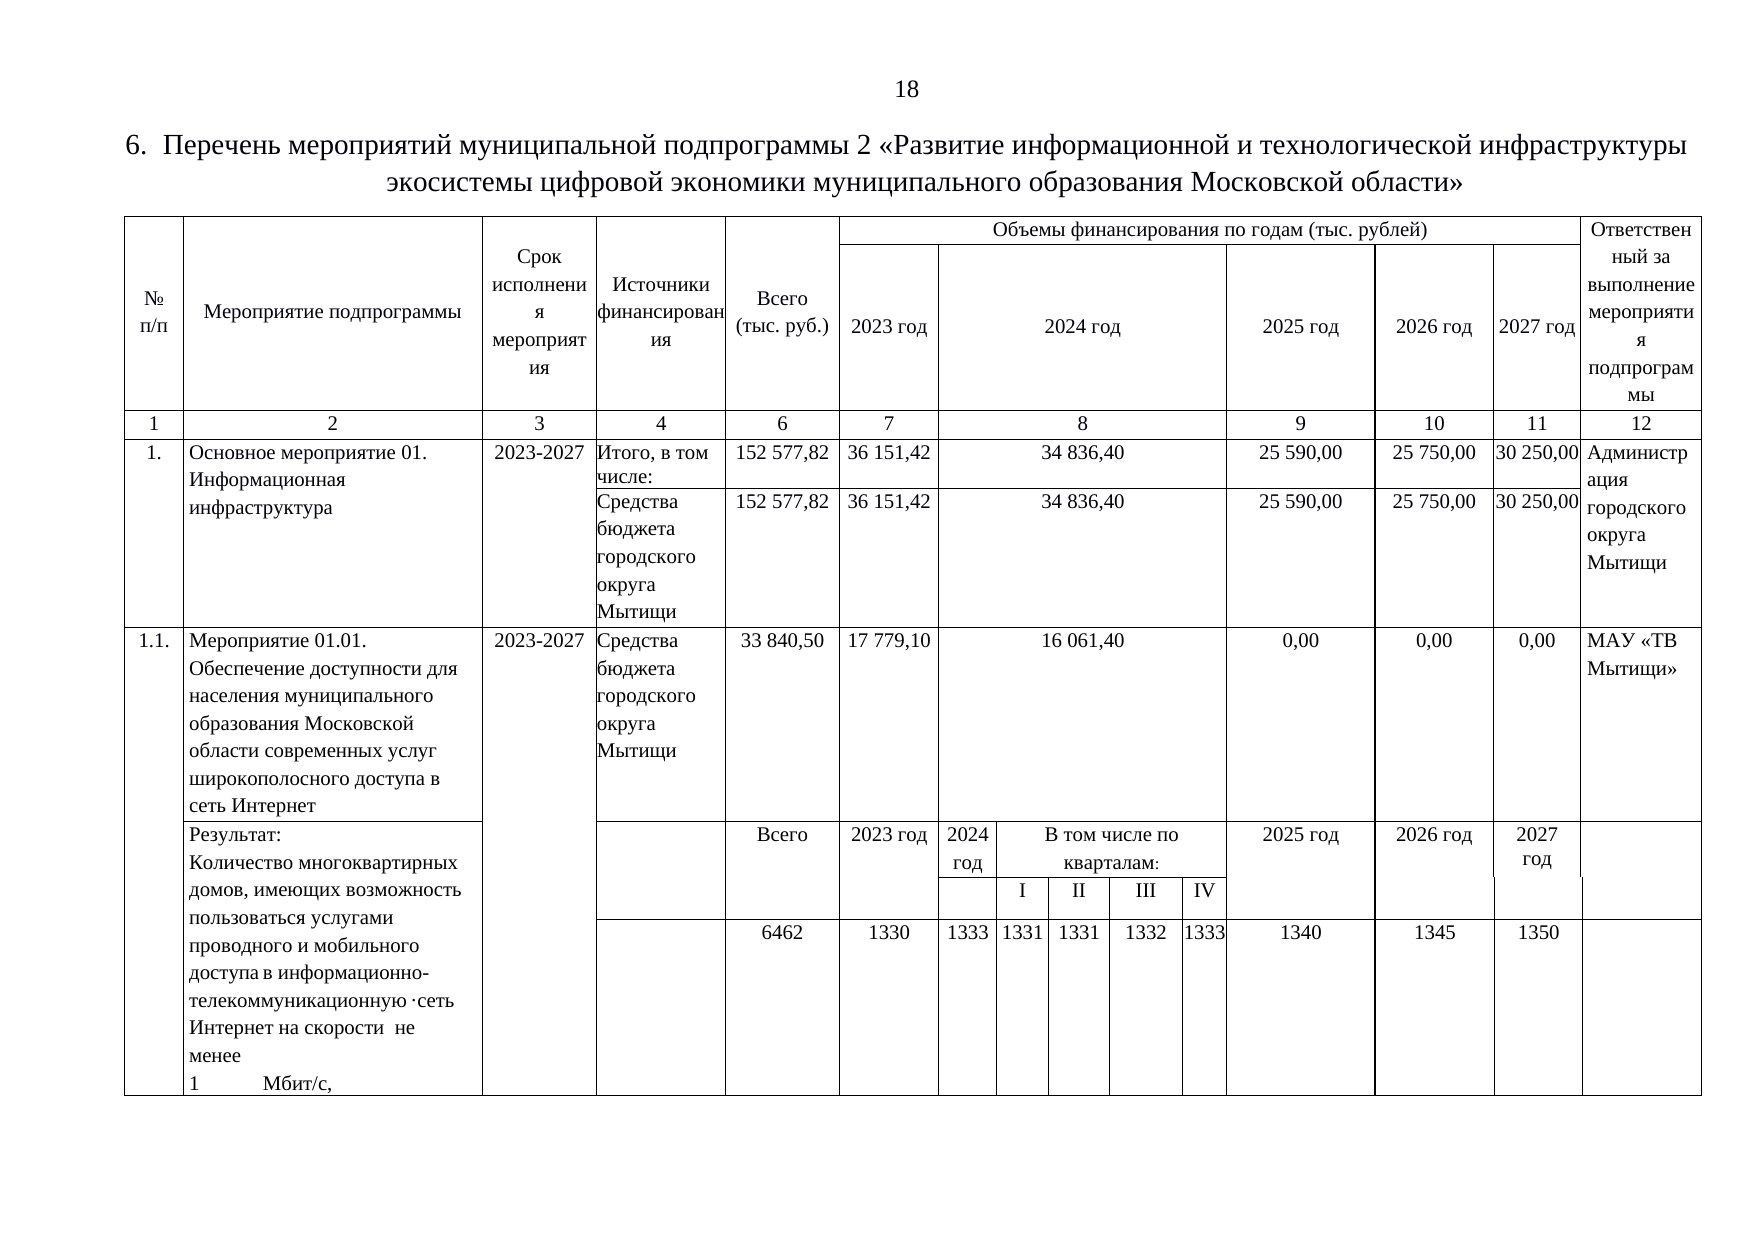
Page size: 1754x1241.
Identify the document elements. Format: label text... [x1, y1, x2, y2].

table_cell 6 [726, 411, 839, 438]
table_header Ответственный за выполнение мероприятия подпрограммы [1581, 217, 1701, 410]
table_cell Основное мероприятие 01. Информационная инфраструктура [184, 440, 482, 627]
table_cell 152 577,82 [726, 489, 839, 627]
table_cell 3 [483, 411, 596, 438]
table_cell 1345 [1376, 920, 1494, 1094]
table_cell 25 750,00 [1376, 489, 1493, 627]
table_cell 2027 год [1494, 245, 1580, 410]
table_cell В том числе по кварталам: [997, 822, 1226, 877]
table_header № п/п [125, 217, 183, 410]
table_cell Средства бюджета городского округа Мытищи [597, 489, 725, 627]
table_cell 2025 год [1227, 245, 1374, 410]
table_header Мероприятие подпрограммы [184, 217, 482, 410]
table_cell 2024 год [939, 822, 996, 877]
table_cell 17 779,10 [840, 628, 938, 821]
table_cell 2024 год [939, 245, 1226, 410]
table_cell 2 [184, 411, 482, 438]
table_cell [939, 878, 996, 919]
table_cell 9 [1227, 411, 1374, 438]
table_cell 1. [125, 440, 183, 627]
table_cell [597, 822, 725, 919]
table_cell 34 836,40 [939, 489, 1226, 627]
table_cell [1227, 877, 1374, 919]
table_cell 25 590,00 [1227, 440, 1374, 488]
table_cell Мероприятие 01.01. Обеспечение доступности для населения муниципального образования Московской области современных услуг широкополосного доступа в сеть Интернет [184, 628, 482, 821]
table_cell 8 [939, 411, 1226, 438]
table_cell 1 [125, 411, 183, 438]
table_cell [597, 920, 725, 1094]
table_cell 2023 год [840, 822, 938, 919]
table_cell 1332 [1110, 920, 1182, 1094]
table_cell 10 [1376, 411, 1493, 438]
table_cell 11 [1494, 411, 1580, 438]
table_header Источники финансирования [597, 217, 725, 410]
table_cell 25 750,00 [1376, 440, 1493, 488]
table_cell 25 590,00 [1227, 489, 1374, 627]
table_cell [1581, 822, 1701, 877]
table_cell Результат: Количество многоквартирных домов, имеющих возможность пользоваться услугами проводного и мобильного доступа в информационно- телекоммуникационную ·сеть Интернет на скорости не менее 1 Мбит/с, предоставляемыми не менее че 2 операторами связи (единиц) [184, 822, 482, 1094]
table_cell Средства бюджета городского округа Мытищи [597, 628, 725, 821]
table_cell 2026 год [1376, 245, 1493, 410]
table_cell 1333 [1183, 920, 1226, 1094]
table_cell 0,00 [1376, 628, 1493, 821]
table_cell МАУ «ТВ Мытищи» [1581, 628, 1701, 821]
table_header Объемы финансирования по годам (тыс. рублей) [840, 217, 1580, 244]
table_cell 1340 [1227, 920, 1374, 1094]
table_cell 30 250,00 [1494, 489, 1580, 627]
table_cell 2023 год [840, 245, 938, 410]
table_cell 0,00 [1494, 628, 1580, 821]
table_cell 12 [1581, 411, 1701, 438]
table_cell 1333 [939, 920, 996, 1094]
table_cell II [1049, 878, 1109, 919]
table_cell III [1110, 878, 1182, 919]
table_cell 1331 [1049, 920, 1109, 1094]
table_cell 36 151,42 [840, 489, 938, 627]
table_cell 34 836,40 [939, 440, 1226, 488]
table_cell 1330 [840, 920, 938, 1094]
table_header Срок исполнения мероприятия [483, 217, 596, 410]
subtitle Перечень мероприятий муниципальной подпрограммы 2 «Развитие информационной и технологической инфраструктуры экосистемы цифровой экономики муниципального образования Московской области» [118, 127, 1695, 198]
table_cell Итого, в том числе: [597, 440, 725, 488]
table_cell 33 840,50 [726, 628, 839, 821]
table_cell 152 577,82 [726, 440, 839, 488]
table_cell 2023-2027 [483, 440, 596, 627]
table_cell Всего [726, 822, 839, 919]
table_cell 2026 год [1376, 822, 1493, 877]
table_cell 2025 год [1227, 822, 1374, 877]
table_cell 4 [597, 411, 725, 438]
table_cell 1331 [997, 920, 1048, 1094]
table_cell 36 151,42 [840, 440, 938, 488]
table_cell I [997, 878, 1048, 919]
table_cell 1.1. [125, 628, 183, 1094]
table_cell 2023-2027 [483, 628, 596, 1094]
table_cell Администрация городского округа Мытищи [1581, 440, 1701, 627]
table_cell [1583, 920, 1701, 1094]
table_cell 1350 [1495, 920, 1582, 1094]
table_cell 7 [840, 411, 938, 438]
table_cell IV [1183, 878, 1226, 919]
table_cell 30 250,00 [1494, 440, 1580, 488]
table_header Всего (тыс. руб.) [726, 217, 839, 410]
table_cell [1583, 877, 1701, 919]
table_cell [1376, 877, 1494, 919]
table_cell 16 061,40 [939, 628, 1226, 821]
table_cell [1495, 877, 1582, 919]
table_cell 2027 год [1494, 822, 1580, 877]
table_cell 6462 [726, 920, 839, 1094]
table_cell 0,00 [1227, 628, 1374, 821]
